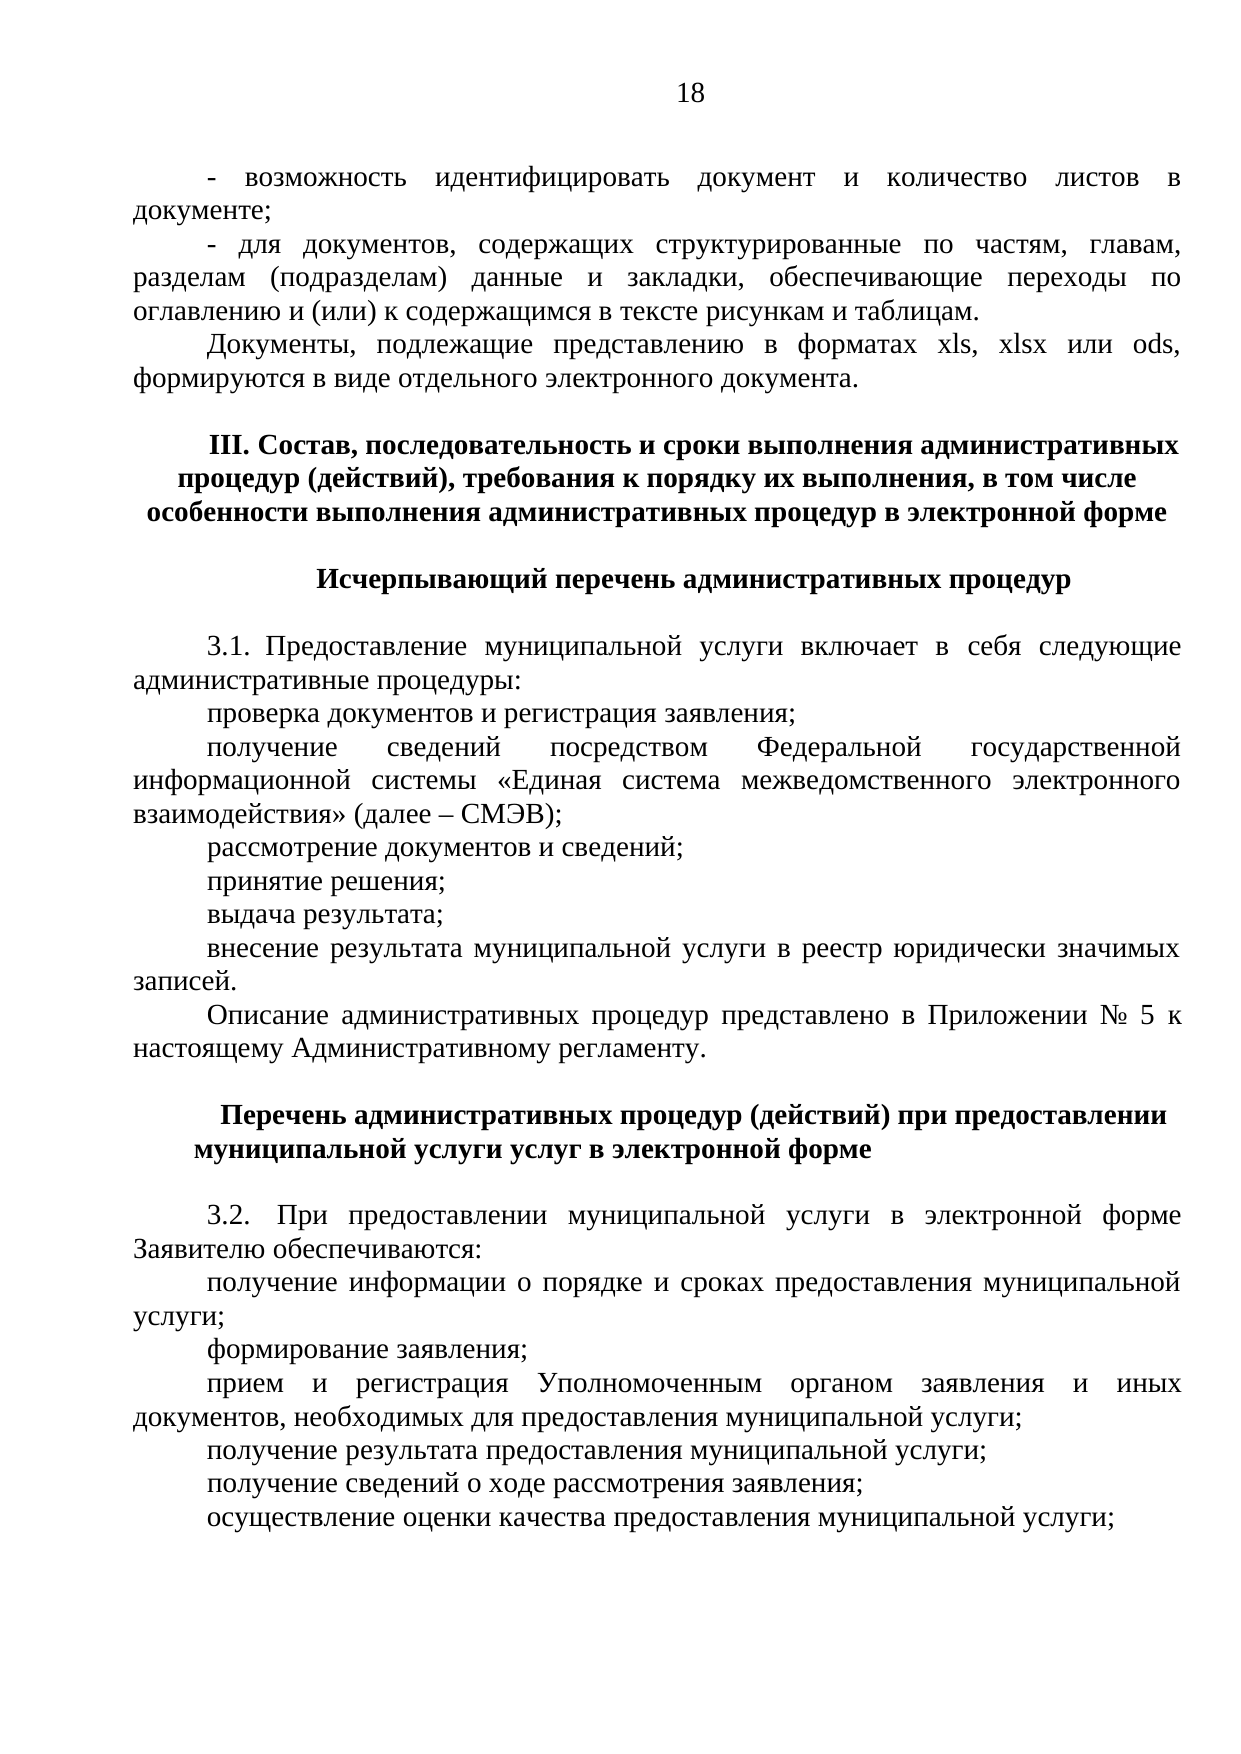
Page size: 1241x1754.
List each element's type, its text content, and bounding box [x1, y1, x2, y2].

text получение результата предоставления муниципальной услуги; [133, 1432, 1182, 1466]
subtitle Состав, последовательность и сроки выполнения административных процедур (действий), требования к порядку их выполнения, в том числе [177, 427, 1179, 494]
text Документы, подлежащие представлению в форматах xls, xlsx или ods, формируются в виде отдельного электронного документа. [133, 326, 1181, 393]
text выдача результата; [207, 897, 1205, 930]
text проверка документов и регистрация заявления; [207, 695, 1205, 729]
text внесение результата муниципальной услуги в реестр юридически значимых записей. [133, 930, 1181, 997]
subtitle Перечень административных процедур (действий) при предоставлении муниципальной услуги услуг в электронной форме [193, 1097, 1168, 1164]
list для документов, содержащих структурированные по частям, главам, разделам (подразделам) данные и закладки, обеспечивающие переходы по оглавлению и (или) к содержащимся в тексте рисункам и таблицам. [133, 226, 1181, 326]
text получение сведений о ходе рассмотрения заявления; [207, 1466, 1205, 1499]
list При предоставлении муниципальной услуги в электронной форме Заявителю обеспечиваются: [133, 1197, 1181, 1264]
text прием и регистрация Уполномоченным органом заявления и иных документов, необходимых для предоставления муниципальной услуги; [133, 1365, 1182, 1432]
text осуществление оценки качества предоставления муниципальной услуги; [133, 1499, 1182, 1533]
text особенности выполнения административных процедур в электронной форме Исчерпывающий перечень административных процедур [146, 494, 1168, 595]
text формирование заявления; [207, 1332, 1205, 1365]
text получение информации о порядке и сроках предоставления муниципальной услуги; [133, 1264, 1182, 1332]
text Описание административных процедур представлено в Приложении № 5 к настоящему Административному регламенту. [133, 997, 1182, 1064]
text получение сведений посредством Федеральной государственной информационной системы «Единая система межведомственного электронного взаимодействия» (далее – СМЭВ); [133, 729, 1181, 829]
list Предоставление муниципальной услуги включает в себя следующие административные процедуры: [133, 628, 1182, 695]
list возможность идентифицировать документ и количество листов в документе; [133, 159, 1181, 226]
text рассмотрение документов и сведений; принятие решения; [207, 829, 684, 897]
